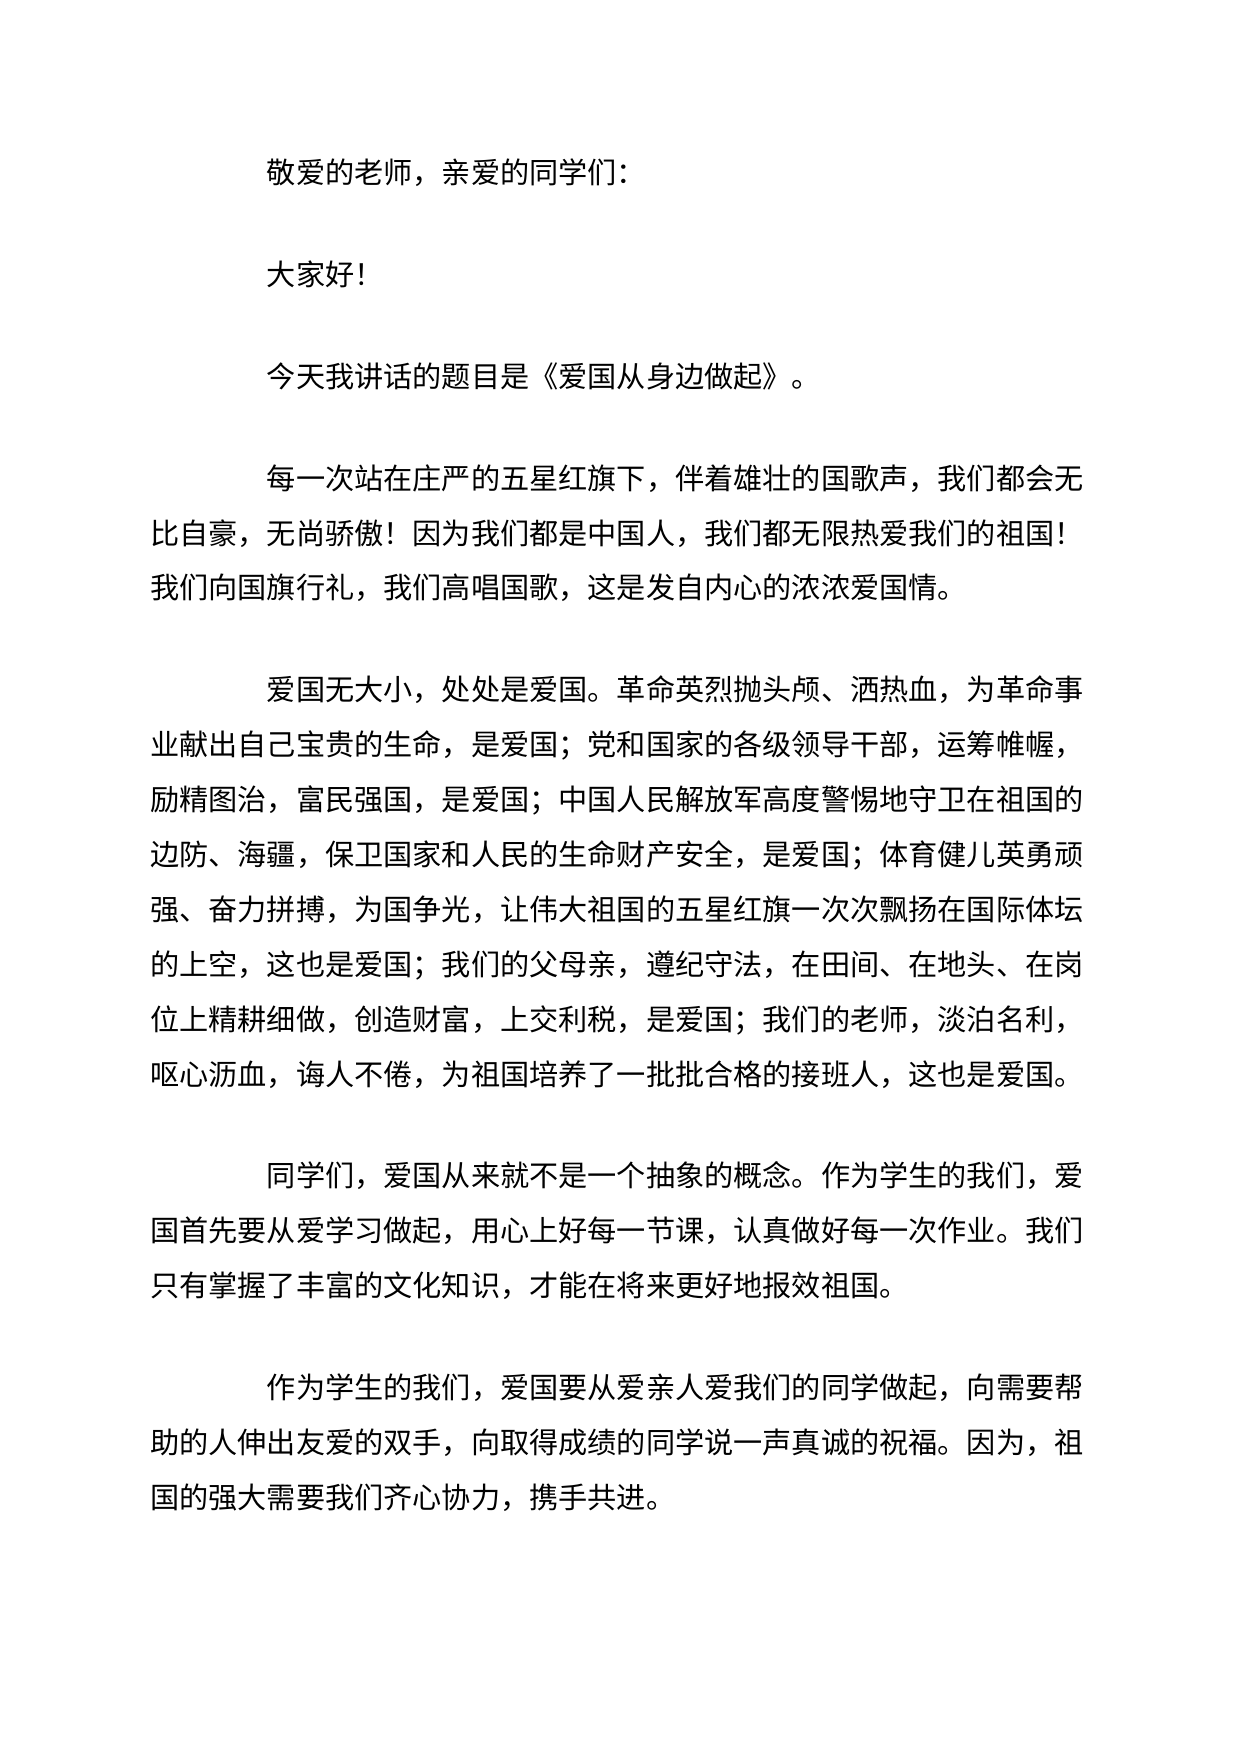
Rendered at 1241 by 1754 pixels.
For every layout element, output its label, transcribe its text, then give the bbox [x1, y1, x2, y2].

text 爱国无大小，处处是爱国。革命英烈抛头颅、洒热血，为革命事业献出自己宝贵的生命，是爱国；党和国家的各级领导干部，运筹帷幄，励精图治，富民强国，是爱国；中国人民解放军高度警惕地守卫在祖国的边防、海疆，保卫国家和人民的生命财产安全，是爱国；体育健儿英勇顽强、奋力拼搏，为国争光，让伟大祖国的五星红旗一次次飘扬在国际体坛的上空，这也是爱国；我们的父母亲，遵纪守法，在田间、在地头、在岗位上精耕细做，创造财富，上交利税，是爱国；我们的老师，淡泊名利，呕心沥血，诲人不倦，为祖国培养了一批批合格的接班人，这也是爱国。 [150, 667, 1090, 1093]
text 敬爱的老师，亲爱的同学们： [150, 150, 1090, 192]
text 大家好！ [150, 252, 1090, 294]
text 作为学生的我们，爱国要从爱亲人爱我们的同学做起，向需要帮助的人伸出友爱的双手，向取得成绩的同学说一声真诚的祝福。因为，祖国的强大需要我们齐心协力，携手共进。 [150, 1364, 1090, 1517]
text 每一次站在庄严的五星红旗下，伴着雄壮的国歌声，我们都会无比自豪，无尚骄傲！因为我们都是中国人，我们都无限热爱我们的祖国！我们向国旗行礼，我们高唱国歌，这是发自内心的浓浓爱国情。 [150, 455, 1090, 607]
text 同学们，爱国从来就不是一个抽象的概念。作为学生的我们，爱国首先要从爱学习做起，用心上好每一节课，认真做好每一次作业。我们只有掌握了丰富的文化知识，才能在将来更好地报效祖国。 [150, 1153, 1090, 1305]
text 今天我讲话的题目是《爱国从身边做起》。 [150, 353, 1090, 396]
